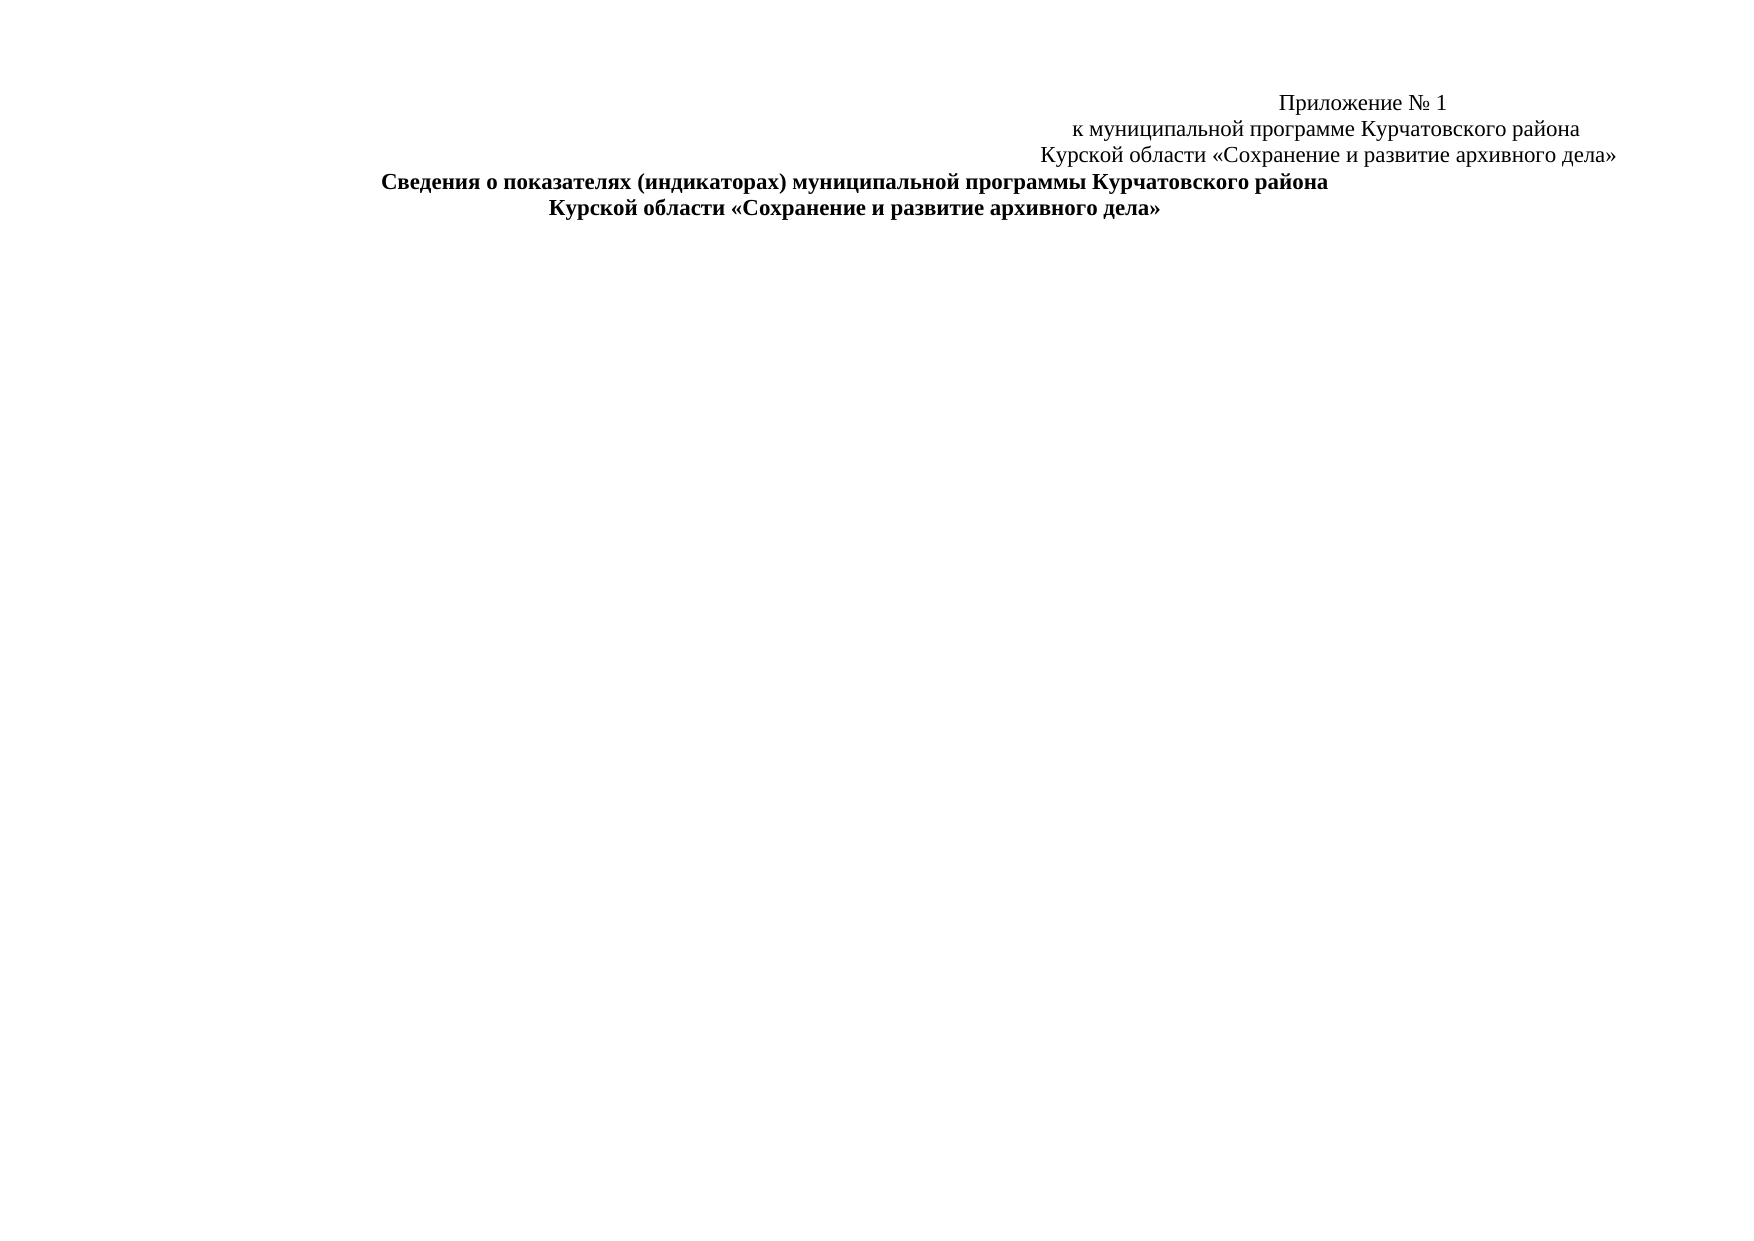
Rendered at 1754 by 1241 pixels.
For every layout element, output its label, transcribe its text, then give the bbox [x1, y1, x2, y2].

text Сведения о показателях (индикаторах) муниципальной программы Курчатовского района [59, 168, 1651, 194]
text к муниципальной программе Курчатовского района [1002, 115, 1651, 141]
text Курской области «Сохранение и развитие архивного дела» [1002, 141, 1651, 168]
text Курской области «Сохранение и развитие архивного дела» [59, 194, 1651, 220]
text Приложение № 1 [1002, 89, 1651, 115]
